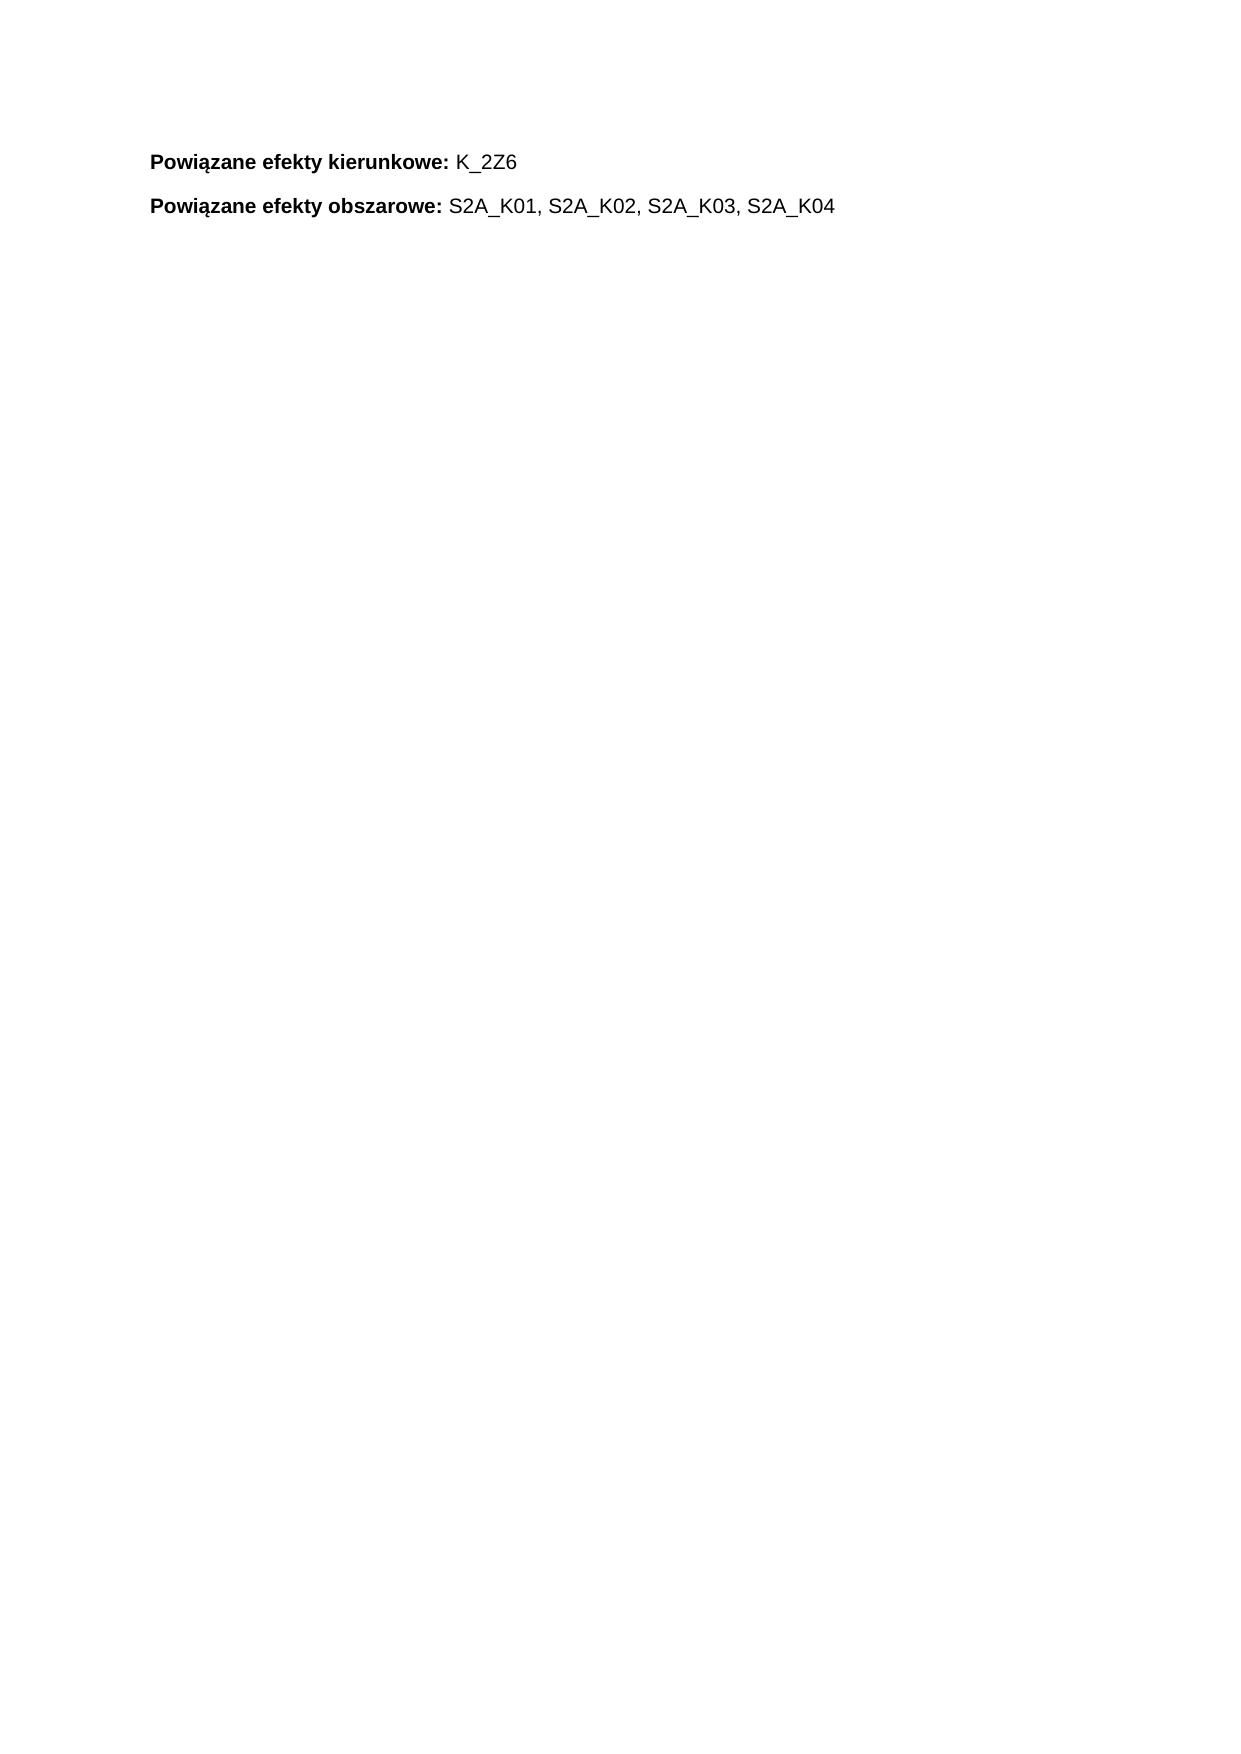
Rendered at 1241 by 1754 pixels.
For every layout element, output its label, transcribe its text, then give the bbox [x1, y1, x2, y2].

text Powiązane efekty kierunkowe: K_2Z6 [150, 150, 1090, 174]
text Powiązane efekty obszarowe: S2A_K01, S2A_K02, S2A_K03, S2A_K04 [150, 194, 1090, 218]
